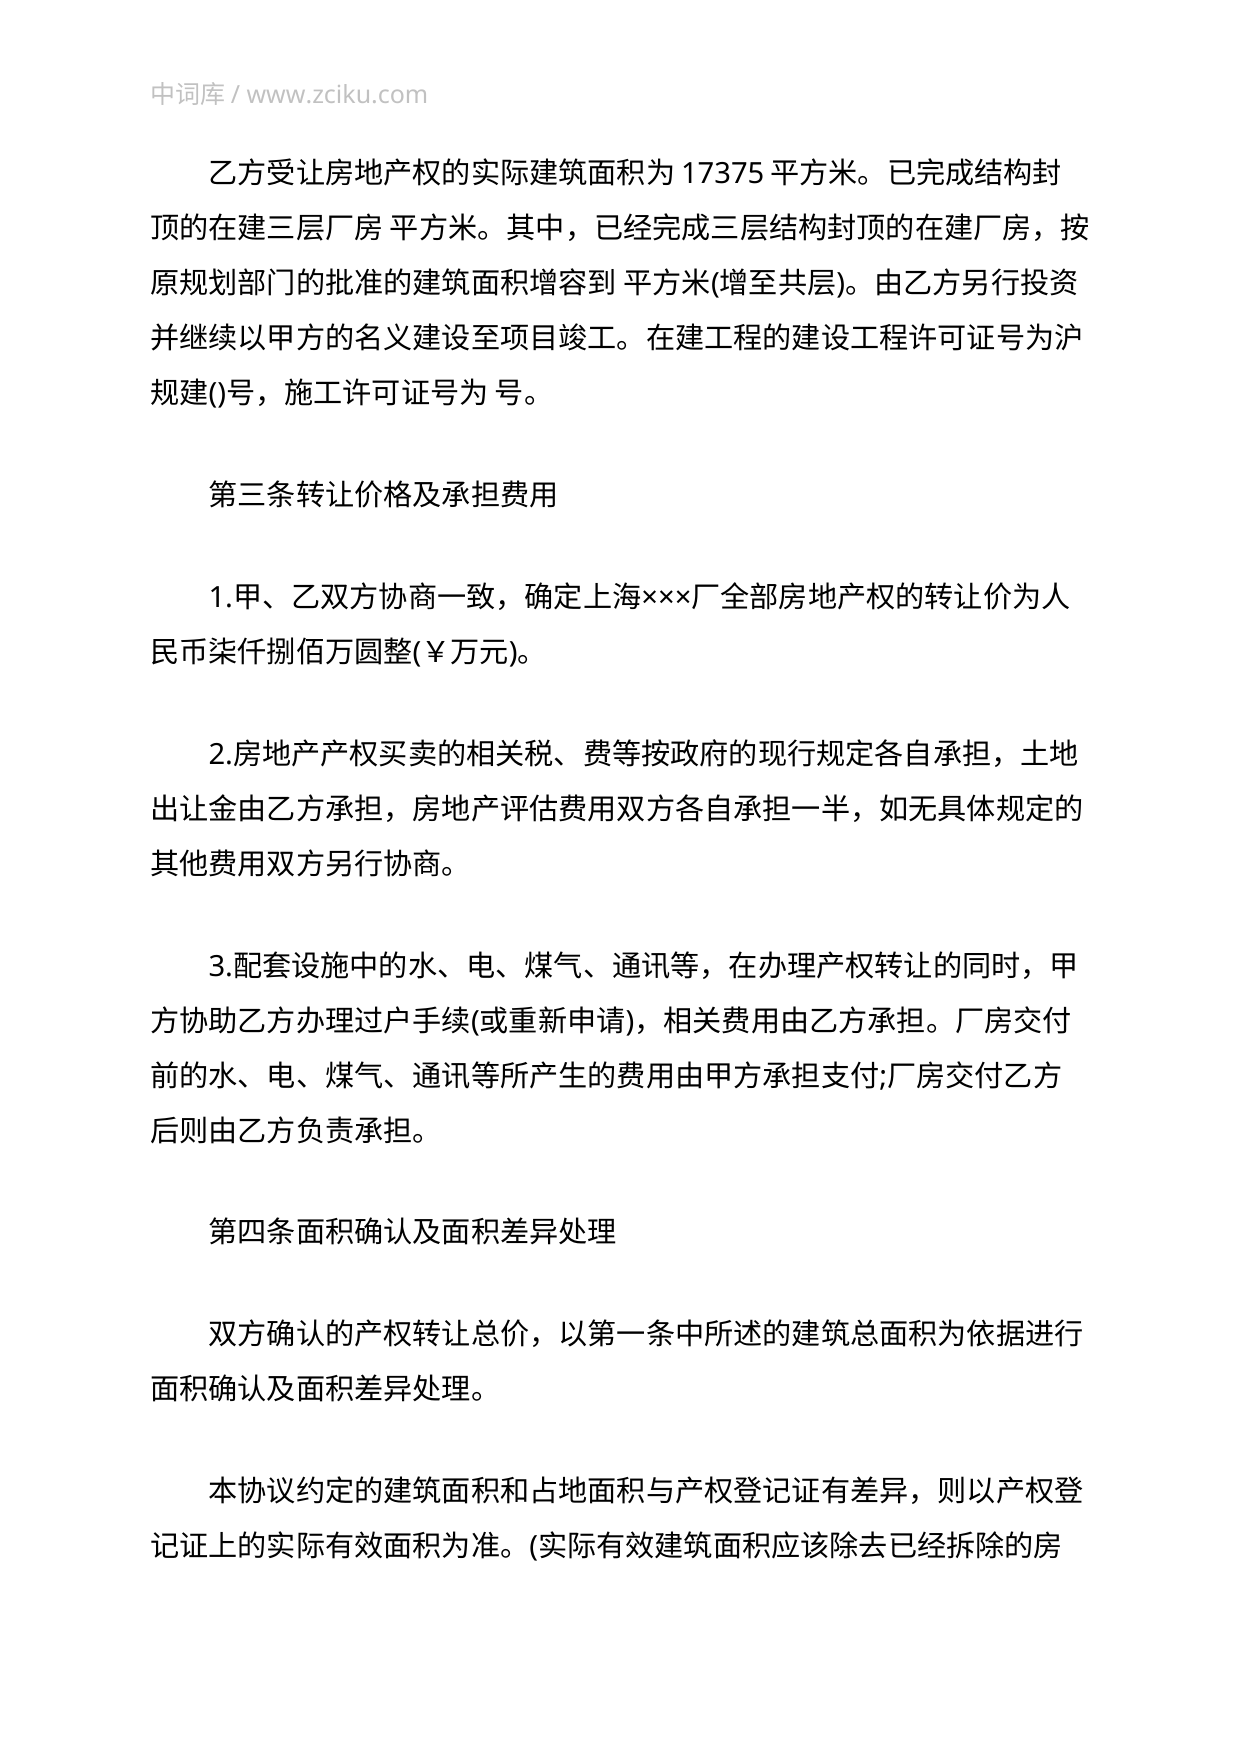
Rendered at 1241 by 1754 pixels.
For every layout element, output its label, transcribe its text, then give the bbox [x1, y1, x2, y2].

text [150, 1467, 1090, 1565]
text 第三条转让价格及承担费用 [150, 472, 1090, 514]
text 1.甲、乙双方协商一致，确定上海×××厂全部房地产权的转让价为人民币柒仟捌佰万圆整(￥万元)。 [150, 573, 1090, 671]
text 2.房地产产权买卖的相关税、费等按政府的现行规定各自承担，土地出让金由乙方承担，房地产评估费用双方各自承担一半，如无具体规定的其他费用双方另行协商。 [150, 731, 1090, 883]
text 第四条面积确认及面积差异处理 [150, 1209, 1090, 1251]
text 3.配套设施中的水、电、煤气、通讯等，在办理产权转让的同时，甲方协助乙方办理过户手续(或重新申请)，相关费用由乙方承担。厂房交付前的水、电、煤气、通讯等所产生的费用由甲方承担支付;厂房交付乙方后则由乙方负责承担。 [150, 942, 1090, 1149]
text 双方确认的产权转让总价，以第一条中所述的建筑总面积为依据进行面积确认及面积差异处理。 [150, 1311, 1090, 1408]
text 乙方受让房地产权的实际建筑面积为17375平方米。已完成结构封顶的在建三层厂房 平方米。其中，已经完成三层结构封顶的在建厂房，按原规划部门的批准的建筑面积增容到 平方米(增至共层)。由乙方另行投资并继续以甲方的名义建设至项目竣工。在建工程的建设工程许可证号为沪规建()号，施工许可证号为 号。 [150, 150, 1090, 412]
